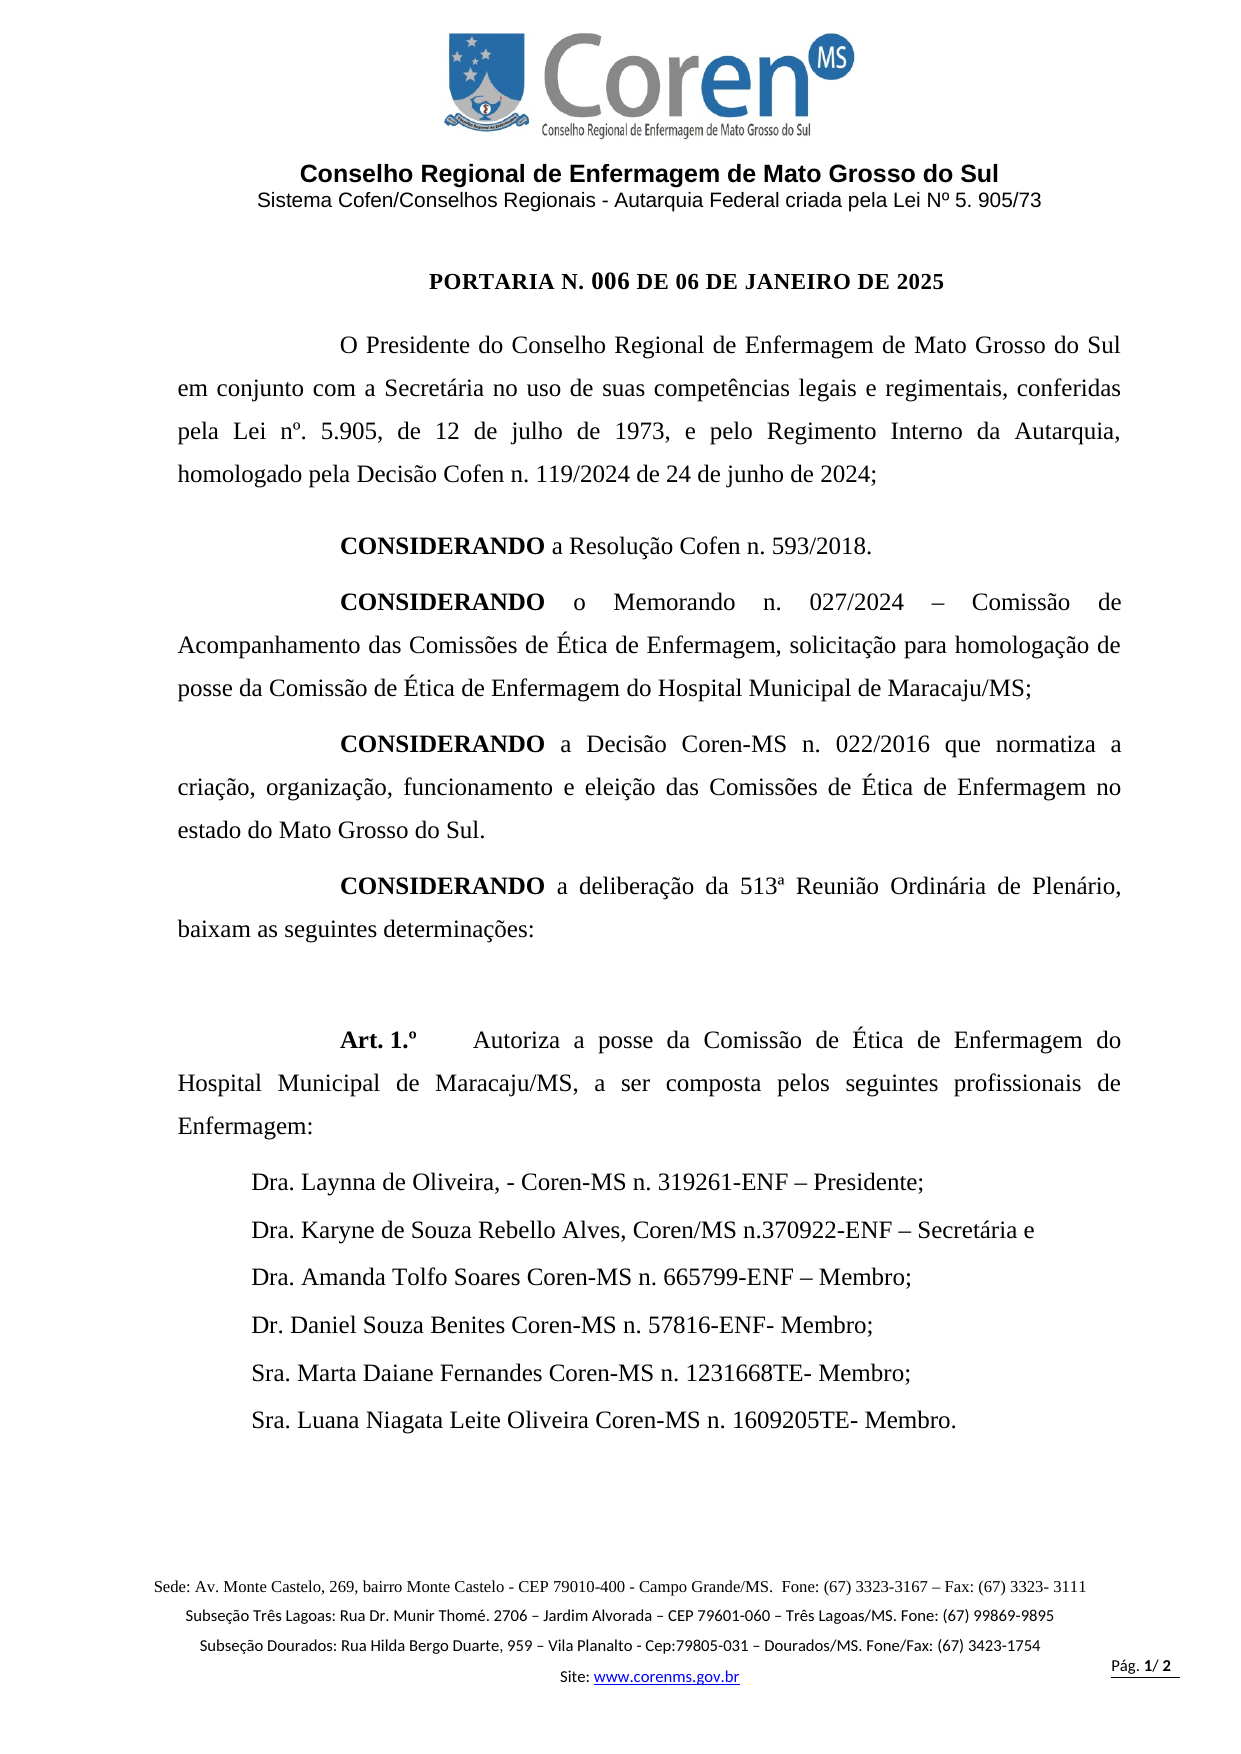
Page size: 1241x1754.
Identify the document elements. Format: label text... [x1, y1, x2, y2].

text Dra. Amanda Tolfo Soares Coren-MS n. 665799-ENF – Membro; [177, 1262, 1122, 1291]
text Sra. Luana Niagata Leite Oliveira Coren-MS n. 1609205TE- Membro. [177, 1406, 1122, 1434]
text CONSIDERANDO a Resolução Cofen n. 593/2018. [177, 531, 1122, 560]
text CONSIDERANDO o Memorando n. 027/2024 – Comissão de Acompanhamento das Comissões de Ética de Enfermagem, solicitação para homologação de posse da Comissão de Ética de Enfermagem do Hospital Municipal de Maracaju/MS; [177, 587, 1122, 702]
list Autoriza a posse da Comissão de Ética de Enfermagem do Hospital Municipal de Maracaju/MS, a ser composta pelos seguintes profissionais de Enfermagem: [177, 1025, 1122, 1140]
text Dr. Daniel Souza Benites Coren-MS n. 57816-ENF- Membro; [177, 1310, 1122, 1339]
text O Presidente do Conselho Regional de Enfermagem de Mato Grosso do Sul em conjunto com a Secretária no uso de suas competências legais e regimentais, conferidas pela Lei nº. 5.905, de 12 de julho de 1973, e pelo Regimento Interno da Autarquia, homologado pela Decisão Cofen n. 119/2024 de 24 de junho de 2024; [177, 330, 1122, 488]
title Portaria n. 006 de 06 de JANEIRO de 2025 [177, 266, 1122, 294]
text Dra. Laynna de Oliveira, - Coren-MS n. 319261-ENF – Presidente; [177, 1167, 1122, 1196]
text CONSIDERANDO a Decisão Coren-MS n. 022/2016 que normatiza a criação, organização, funcionamento e eleição das Comissões de Ética de Enfermagem no estado do Mato Grosso do Sul. [177, 729, 1122, 844]
picture [442, 30, 857, 143]
text CONSIDERANDO a deliberação da 513ª Reunião Ordinária de Plenário, baixam as seguintes determinações: [177, 871, 1122, 943]
text Sra. Marta Daiane Fernandes Coren-MS n. 1231668TE- Membro; [177, 1358, 1122, 1387]
text Dra. Karyne de Souza Rebello Alves, Coren/MS n.370922-ENF – Secretária e [177, 1215, 1122, 1243]
